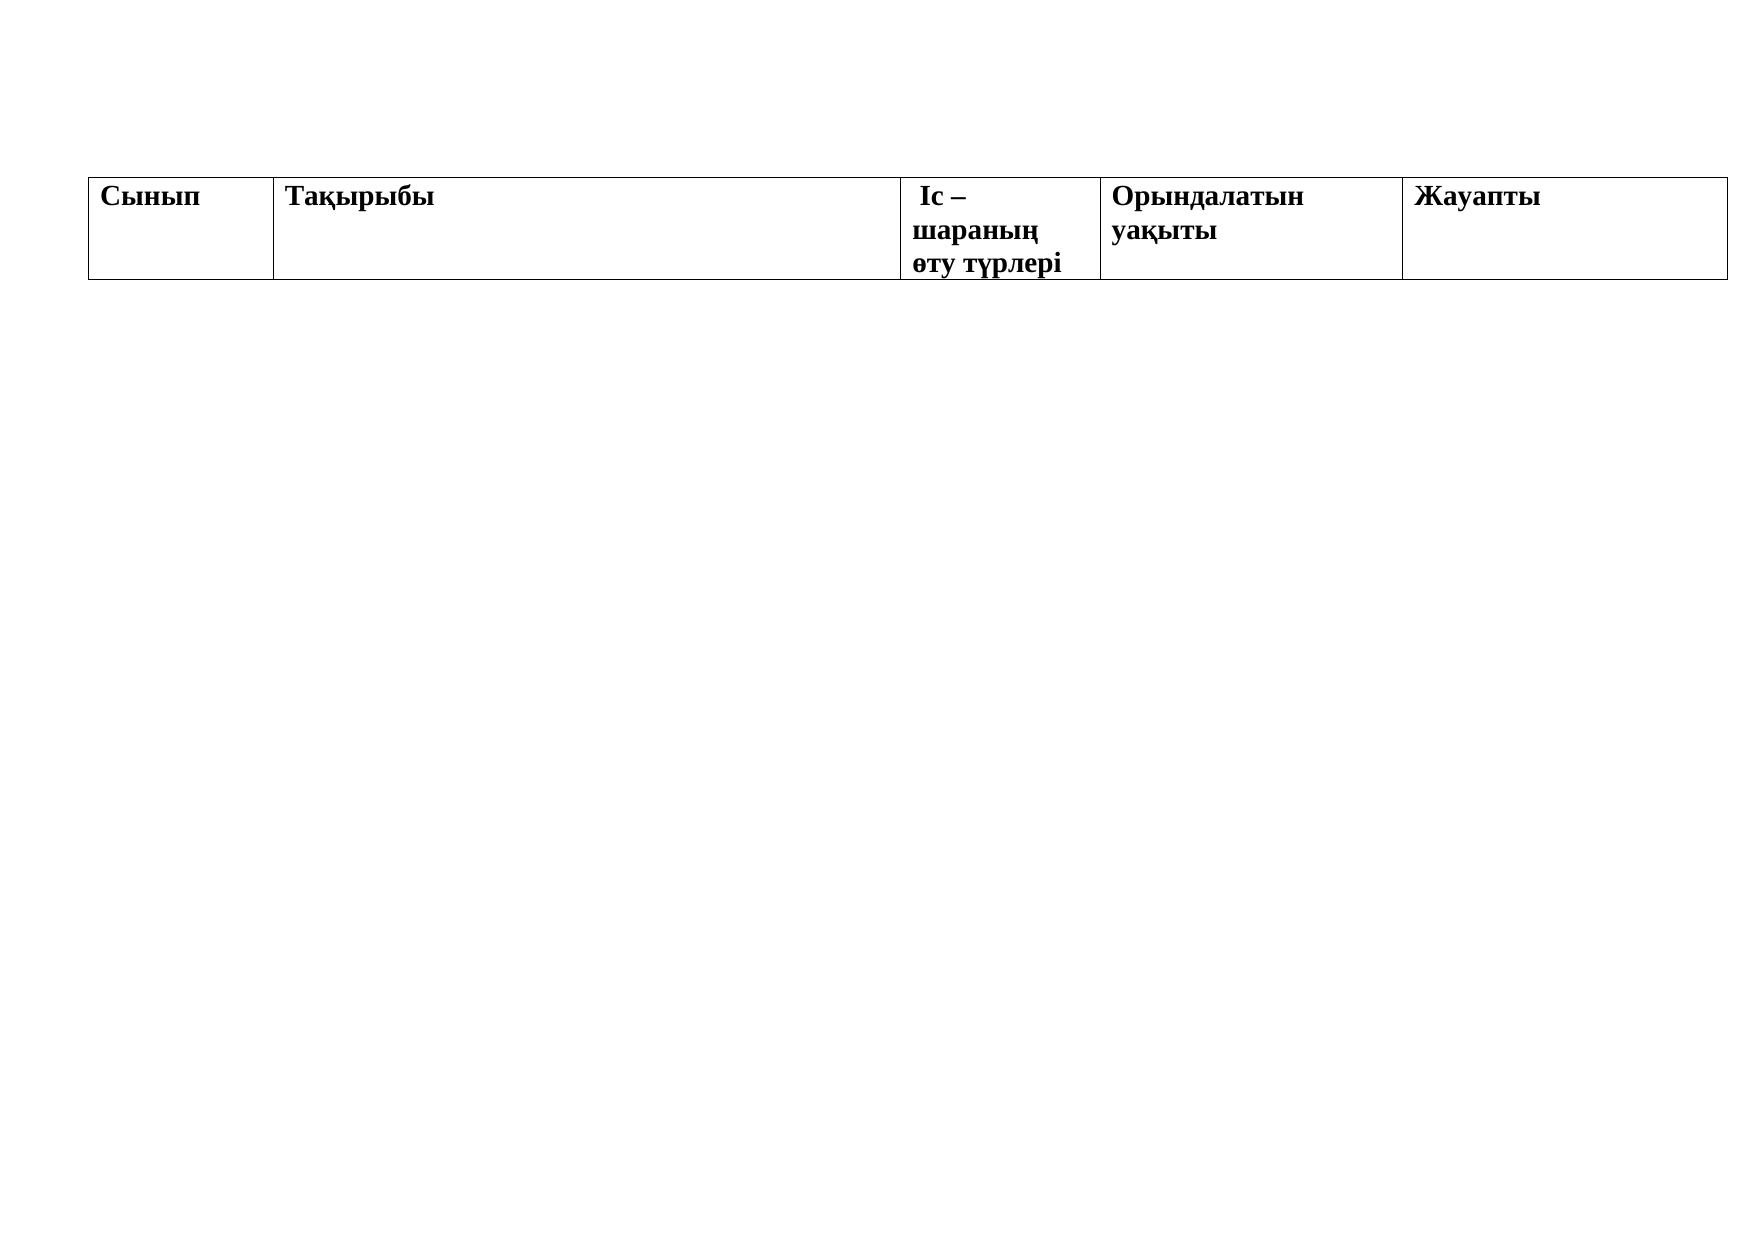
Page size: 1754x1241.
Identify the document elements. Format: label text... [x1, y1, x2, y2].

table_header Жауапты [1403, 178, 1727, 279]
table_header Орындалатын уақыты [1101, 178, 1402, 279]
table_header Сынып [89, 178, 273, 279]
table_header Іс –шараның өту түрлері [901, 178, 1100, 279]
table_header Тақырыбы [274, 178, 900, 279]
